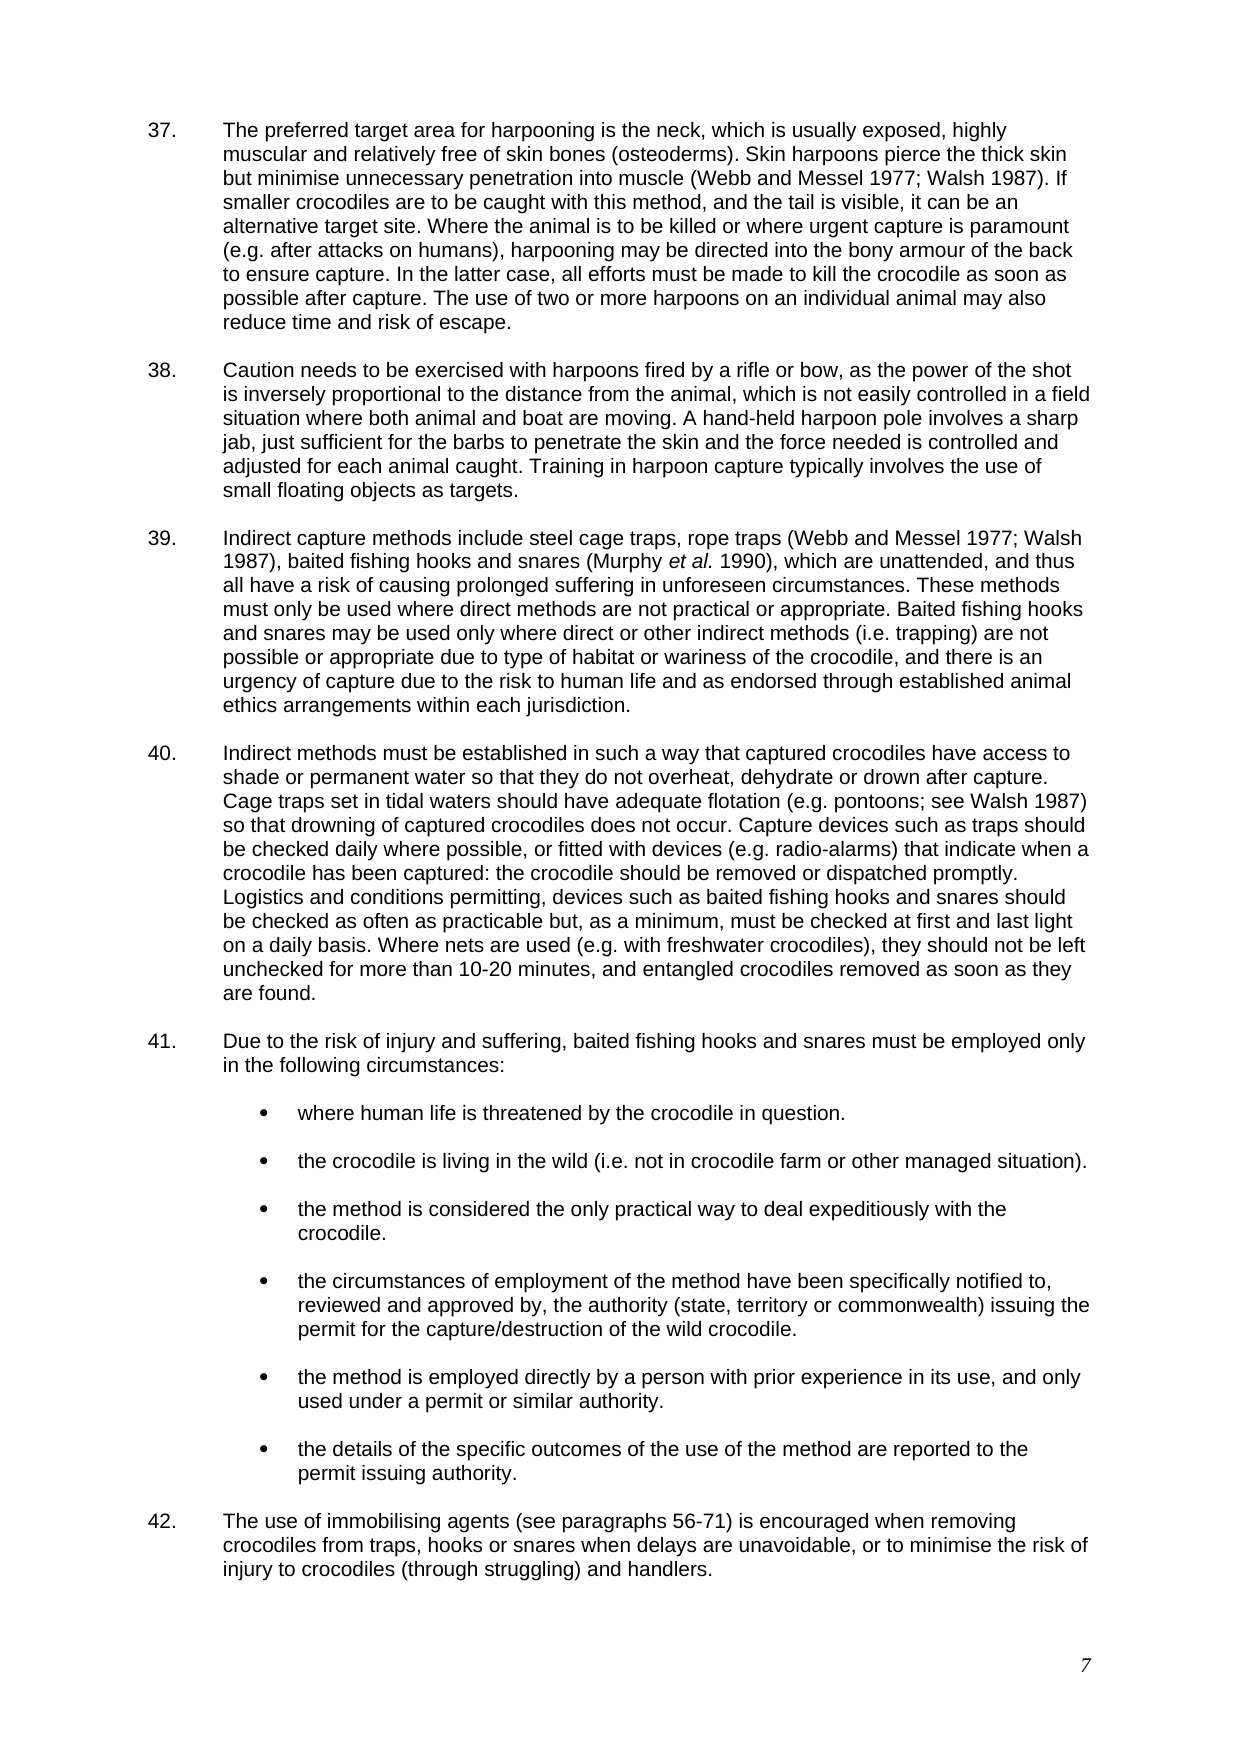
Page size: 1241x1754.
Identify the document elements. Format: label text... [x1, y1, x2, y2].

list the crocodile is living in the wild (i.e. not in crocodile farm or other managed situation). [260, 1148, 1092, 1173]
list Caution needs to be exercised with harpoons fired by a rifle or bow, as the power of the shot is inversely proportional to the distance from the animal, which is not easily controlled in a field situation where both animal and boat are moving. A hand-held harpoon pole involves a sharp jab, just sufficient for the barbs to penetrate the skin and the force needed is controlled and adjusted for each animal caught. Training in harpoon capture typically involves the use of small floating objects as targets. [148, 358, 1092, 501]
list Due to the risk of injury and suffering, baited fishing hooks and snares must be employed only in the following circumstances: [148, 1029, 1092, 1077]
list Indirect capture methods include steel cage traps, rope traps (Webb and Messel 1977; Walsh 1987), baited fishing hooks and snares (Murphy et al. 1990), which are unattended, and thus all have a risk of causing prolonged suffering in unforeseen circumstances. These methods must only be used where direct methods are not practical or appropriate. Baited fishing hooks and snares may be used only where direct or other indirect methods (i.e. trapping) are not possible or appropriate due to type of habitat or wariness of the crocodile, and there is an urgency of capture due to the risk to human life and as endorsed through established animal ethics arrangements within each jurisdiction. [148, 525, 1092, 717]
list The preferred target area for harpooning is the neck, which is usually exposed, highly muscular and relatively free of skin bones (osteoderms). Skin harpoons pierce the thick skin but minimise unnecessary penetration into muscle (Webb and Messel 1977; Walsh 1987). If smaller crocodiles are to be caught with this method, and the tail is visible, it can be an alternative target site. Where the animal is to be killed or where urgent capture is paramount (e.g. after attacks on humans), harpooning may be directed into the bony armour of the back to ensure capture. In the latter case, all efforts must be made to kill the crocodile as soon as possible after capture. The use of two or more harpoons on an individual animal may also reduce time and risk of escape. [148, 118, 1092, 334]
list Indirect methods must be established in such a way that captured crocodiles have access to shade or permanent water so that they do not overheat, dehydrate or drown after capture. Cage traps set in tidal waters should have adequate flotation (e.g. pontoons; see Walsh 1987) so that drowning of captured crocodiles does not occur. Capture devices such as traps should be checked daily where possible, or fitted with devices (e.g. radio-alarms) that indicate when a crocodile has been captured: the crocodile should be removed or dispatched promptly. Logistics and conditions permitting, devices such as baited fishing hooks and snares should be checked as often as practicable but, as a minimum, must be checked at first and last light on a daily basis. Where nets are used (e.g. with freshwater crocodiles), they should not be left unchecked for more than 10-20 minutes, and entangled crocodiles removed as soon as they are found. [148, 741, 1092, 1005]
list the details of the specific outcomes of the use of the method are reported to the permit issuing authority. [260, 1436, 1092, 1484]
list the circumstances of employment of the method have been specifically notified to, reviewed and approved by, the authority (state, territory or commonwealth) issuing the permit for the capture/destruction of the wild crocodile. [260, 1268, 1092, 1341]
list the method is employed directly by a person with prior experience in its use, and only used under a permit or similar authority. [260, 1364, 1092, 1412]
list the method is considered the only practical way to deal expeditiously with the crocodile. [260, 1197, 1092, 1244]
list The use of immobilising agents (see paragraphs 56-71) is encouraged when removing crocodiles from traps, hooks or snares when delays are unavoidable, or to minimise the risk of injury to crocodiles (through struggling) and handlers. [148, 1508, 1092, 1580]
list where human life is threatened by the crocodile in question. [260, 1101, 1092, 1124]
